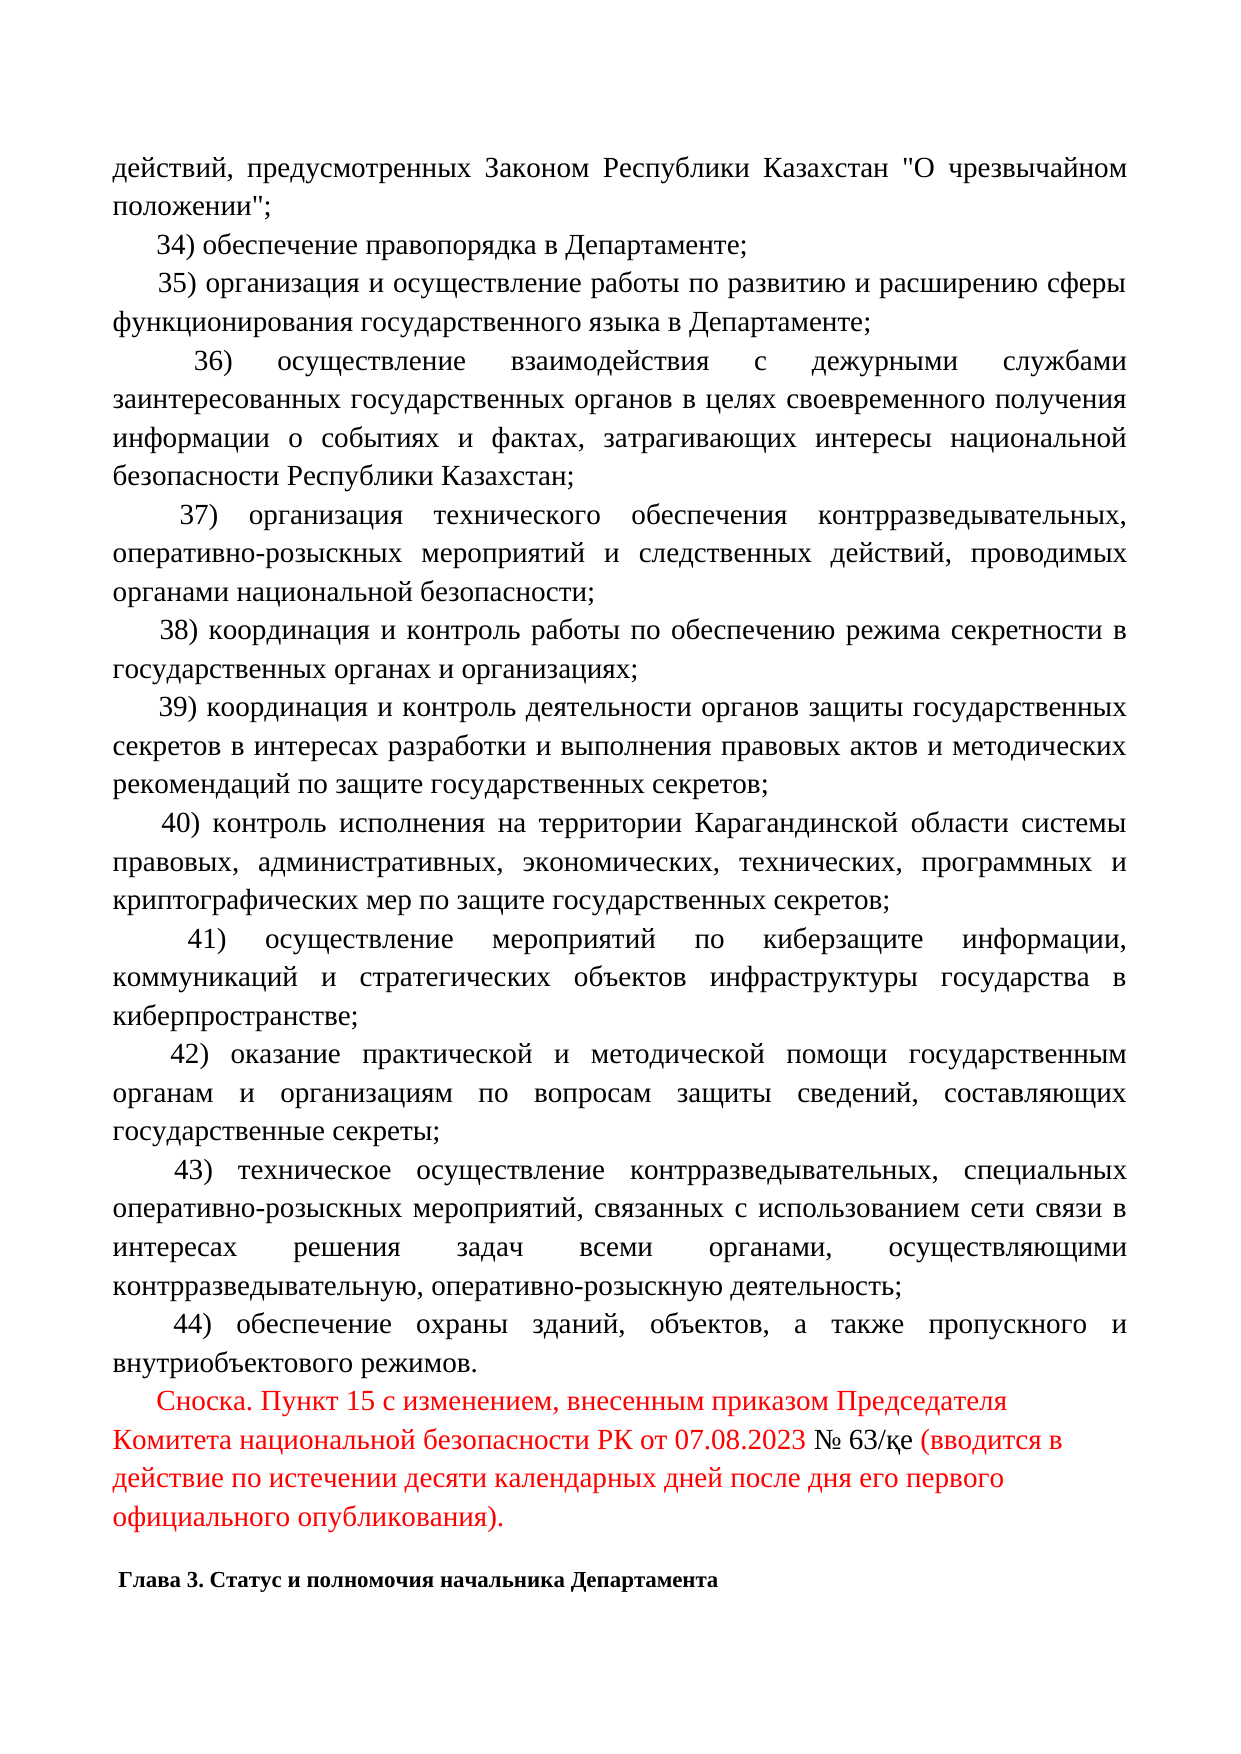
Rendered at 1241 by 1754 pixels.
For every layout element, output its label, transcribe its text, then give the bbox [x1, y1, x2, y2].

text 43) техническое осуществление контрразведывательных, специальных оперативно-розыскных мероприятий, связанных с использованием сети связи в интересах решения задач всеми органами, осуществляющими контрразведывательную, оперативно-розыскную деятельность; [112, 1152, 1128, 1301]
text 34) обеспечение правопорядка в Департаменте; [112, 227, 1128, 261]
text 42) оказание практической и методической помощи государственным органам и организациям по вопросам защиты сведений, составляющих государственные секреты; [112, 1036, 1128, 1147]
text 37) организация технического обеспечения контрразведывательных, оперативно-розыскных мероприятий и следственных действий, проводимых органами национальной безопасности; [112, 497, 1128, 607]
text 39) координация и контроль деятельности органов защиты государственных секретов в интересах разработки и выполнения правовых актов и методических рекомендаций по защите государственных секретов; [112, 689, 1128, 800]
text 40) контроль исполнения на территории Карагандинской области системы правовых, административных, экономических, технических, программных и криптографических мер по защите государственных секретов; [112, 805, 1128, 916]
text 38) координация и контроль работы по обеспечению режима секретности в государственных органах и организациях; [112, 612, 1128, 684]
text 41) осуществление мероприятий по киберзащите информации, коммуникаций и стратегических объектов инфраструктуры государства в киберпространстве; [112, 921, 1128, 1031]
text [112, 150, 1128, 222]
text 35) организация и осуществление работы по развитию и расширению сферы функционирования государственного языка в Департаменте; [112, 266, 1128, 338]
text 44) обеспечение охраны зданий, объектов, а также пропускного и внутриобъектового режимов. [112, 1306, 1128, 1378]
text Сноска. Пункт 15 с изменением, внесенным приказом Председателя Комитета национальной безопасности РК от 07.08.2023 № 63/қе (вводится в действие по истечении десяти календарных дней после дня его первого официального опубликования). [112, 1383, 1128, 1563]
text 36) осуществление взаимодействия с дежурными службами заинтересованных государственных органов в целях своевременного получения информации о событиях и фактах, затрагивающих интересы национальной безопасности Республики Казахстан; [112, 343, 1128, 492]
text Глава 3. Статус и полномочия начальника Департамента [112, 1567, 1128, 1593]
